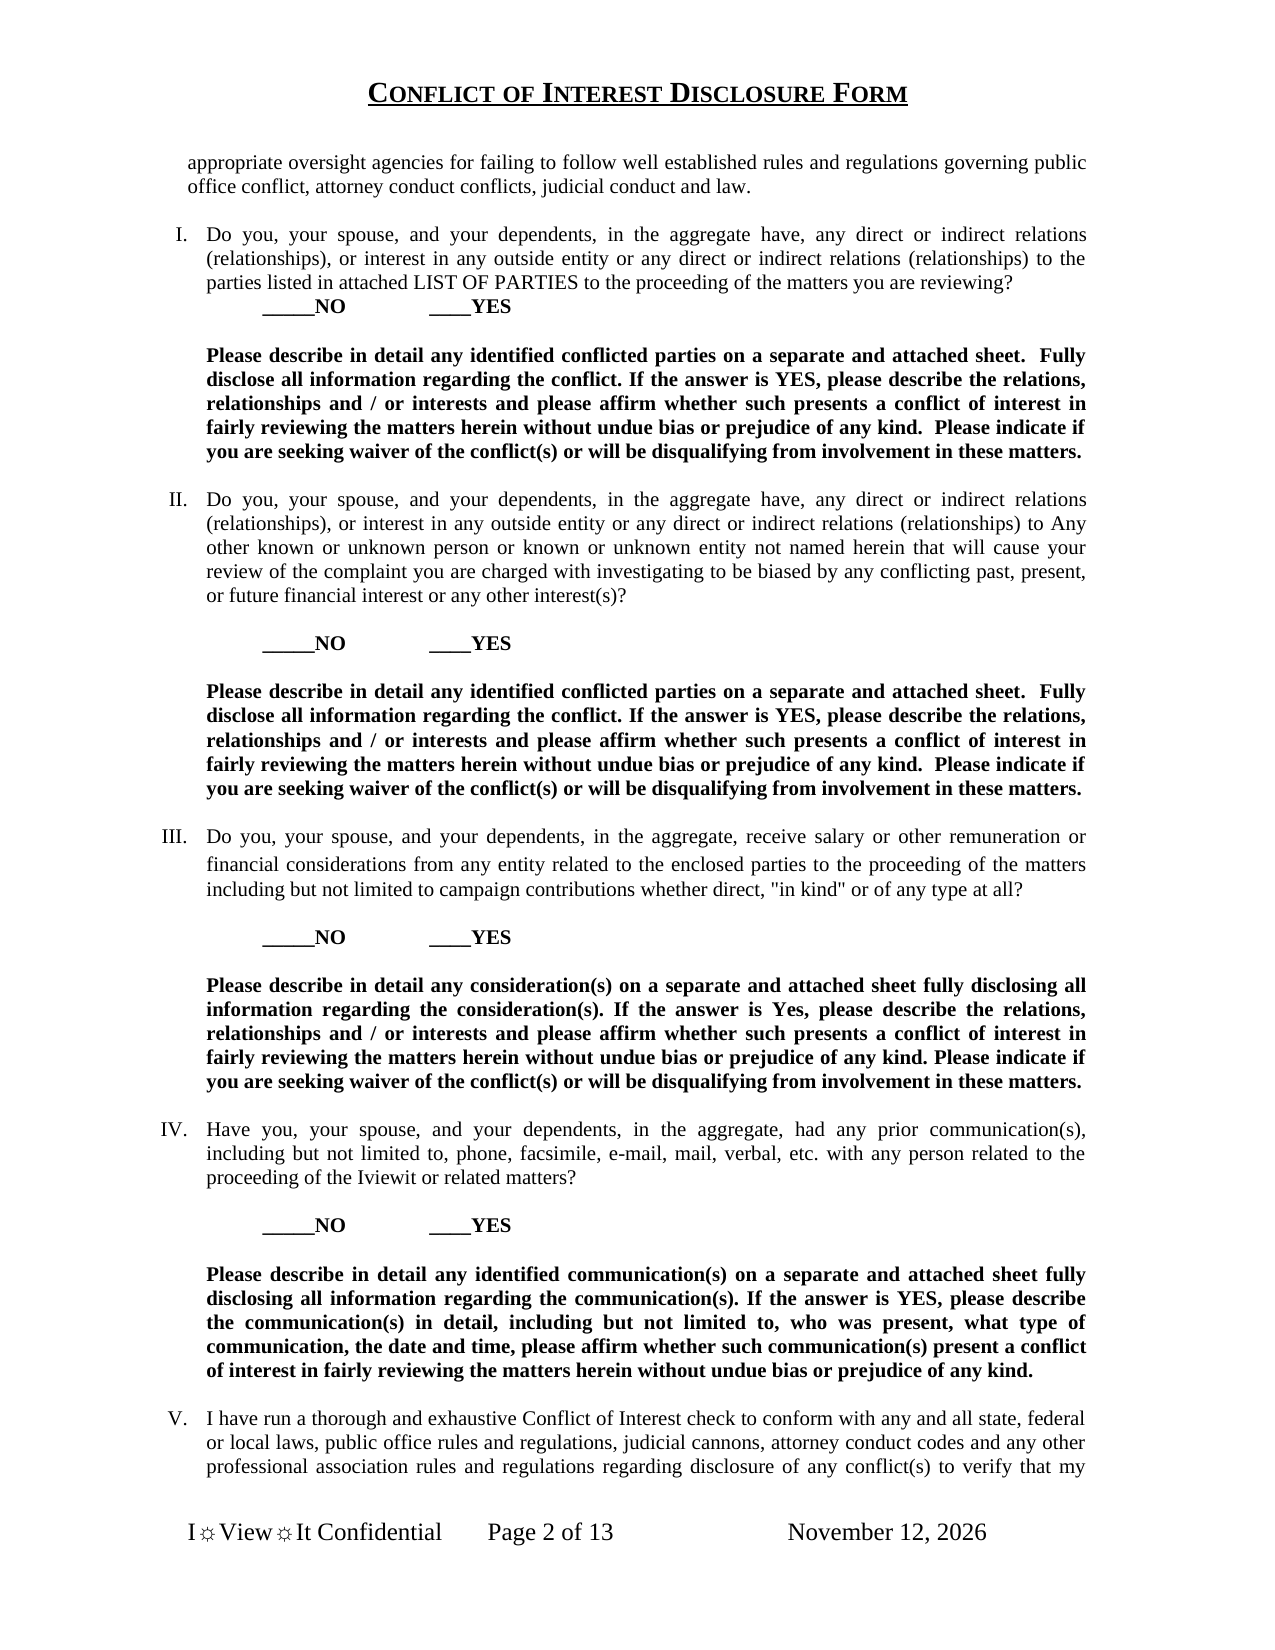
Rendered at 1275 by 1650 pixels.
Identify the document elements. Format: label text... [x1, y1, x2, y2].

list Do you, your spouse, and your dependents, in the aggregate have, any direct or indirect relations (relationships), or interest in any outside entity or any direct or indirect relations (relationships) to Any other known or unknown person or known or unknown entity not named herein that will cause your review of the complaint you are charged with investigating to be biased by any conflicting past, present, or future financial interest or any other interest(s)? [187, 487, 1087, 607]
text _____NO ____YES [187, 294, 1087, 318]
list Do you, your spouse, and your dependents, in the aggregate, receive salary or other remuneration or financial considerations from any entity related to the enclosed parties to the proceeding of the matters including but not limited to campaign contributions whether direct, "in kind" or of any type at all? [187, 824, 1087, 901]
text Please describe in detail any consideration(s) on a separate and attached sheet fully disclosing all information regarding the consideration(s). If the answer is Yes, please describe the relations, relationships and / or interests and please affirm whether such presents a conflict of interest in fairly reviewing the matters herein without undue bias or prejudice of any kind. Please indicate if you are seeking waiver of the conflict(s) or will be disqualifying from involvement in these matters. [206, 973, 1087, 1093]
text Please describe in detail any identified communication(s) on a separate and attached sheet fully disclosing all information regarding the communication(s). If the answer is YES, please describe the communication(s) in detail, including but not limited to, who was present, what type of communication, the date and time, please affirm whether such communication(s) present a conflict of interest in fairly reviewing the matters herein without undue bias or prejudice of any kind. [206, 1262, 1087, 1382]
text _____NO ____YES [187, 631, 1087, 655]
list Have you, your spouse, and your dependents, in the aggregate, had any prior communication(s), including but not limited to, phone, facsimile, e-mail, mail, verbal, etc. with any person related to the proceeding of the Iviewit or related matters? [187, 1117, 1087, 1189]
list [187, 1406, 1087, 1478]
list Do you, your spouse, and your dependents, in the aggregate have, any direct or indirect relations (relationships), or interest in any outside entity or any direct or indirect relations (relationships) to the parties listed in attached LIST OF PARTIES to the proceeding of the matters you are reviewing? [187, 222, 1087, 294]
text Please describe in detail any identified conflicted parties on a separate and attached sheet. Fully disclose all information regarding the conflict. If the answer is YES, please describe the relations, relationships and / or interests and please affirm whether such presents a conflict of interest in fairly reviewing the matters herein without undue bias or prejudice of any kind. Please indicate if you are seeking waiver of the conflict(s) or will be disqualifying from involvement in these matters. [206, 679, 1087, 800]
text Please describe in detail any identified conflicted parties on a separate and attached sheet. Fully disclose all information regarding the conflict. If the answer is YES, please describe the relations, relationships and / or interests and please affirm whether such presents a conflict of interest in fairly reviewing the matters herein without undue bias or prejudice of any kind. Please indicate if you are seeking waiver of the conflict(s) or will be disqualifying from involvement in these matters. [206, 342, 1087, 463]
text _____NO ____YES [187, 1213, 1087, 1237]
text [187, 150, 1087, 198]
text _____NO ____YES [187, 925, 1087, 949]
